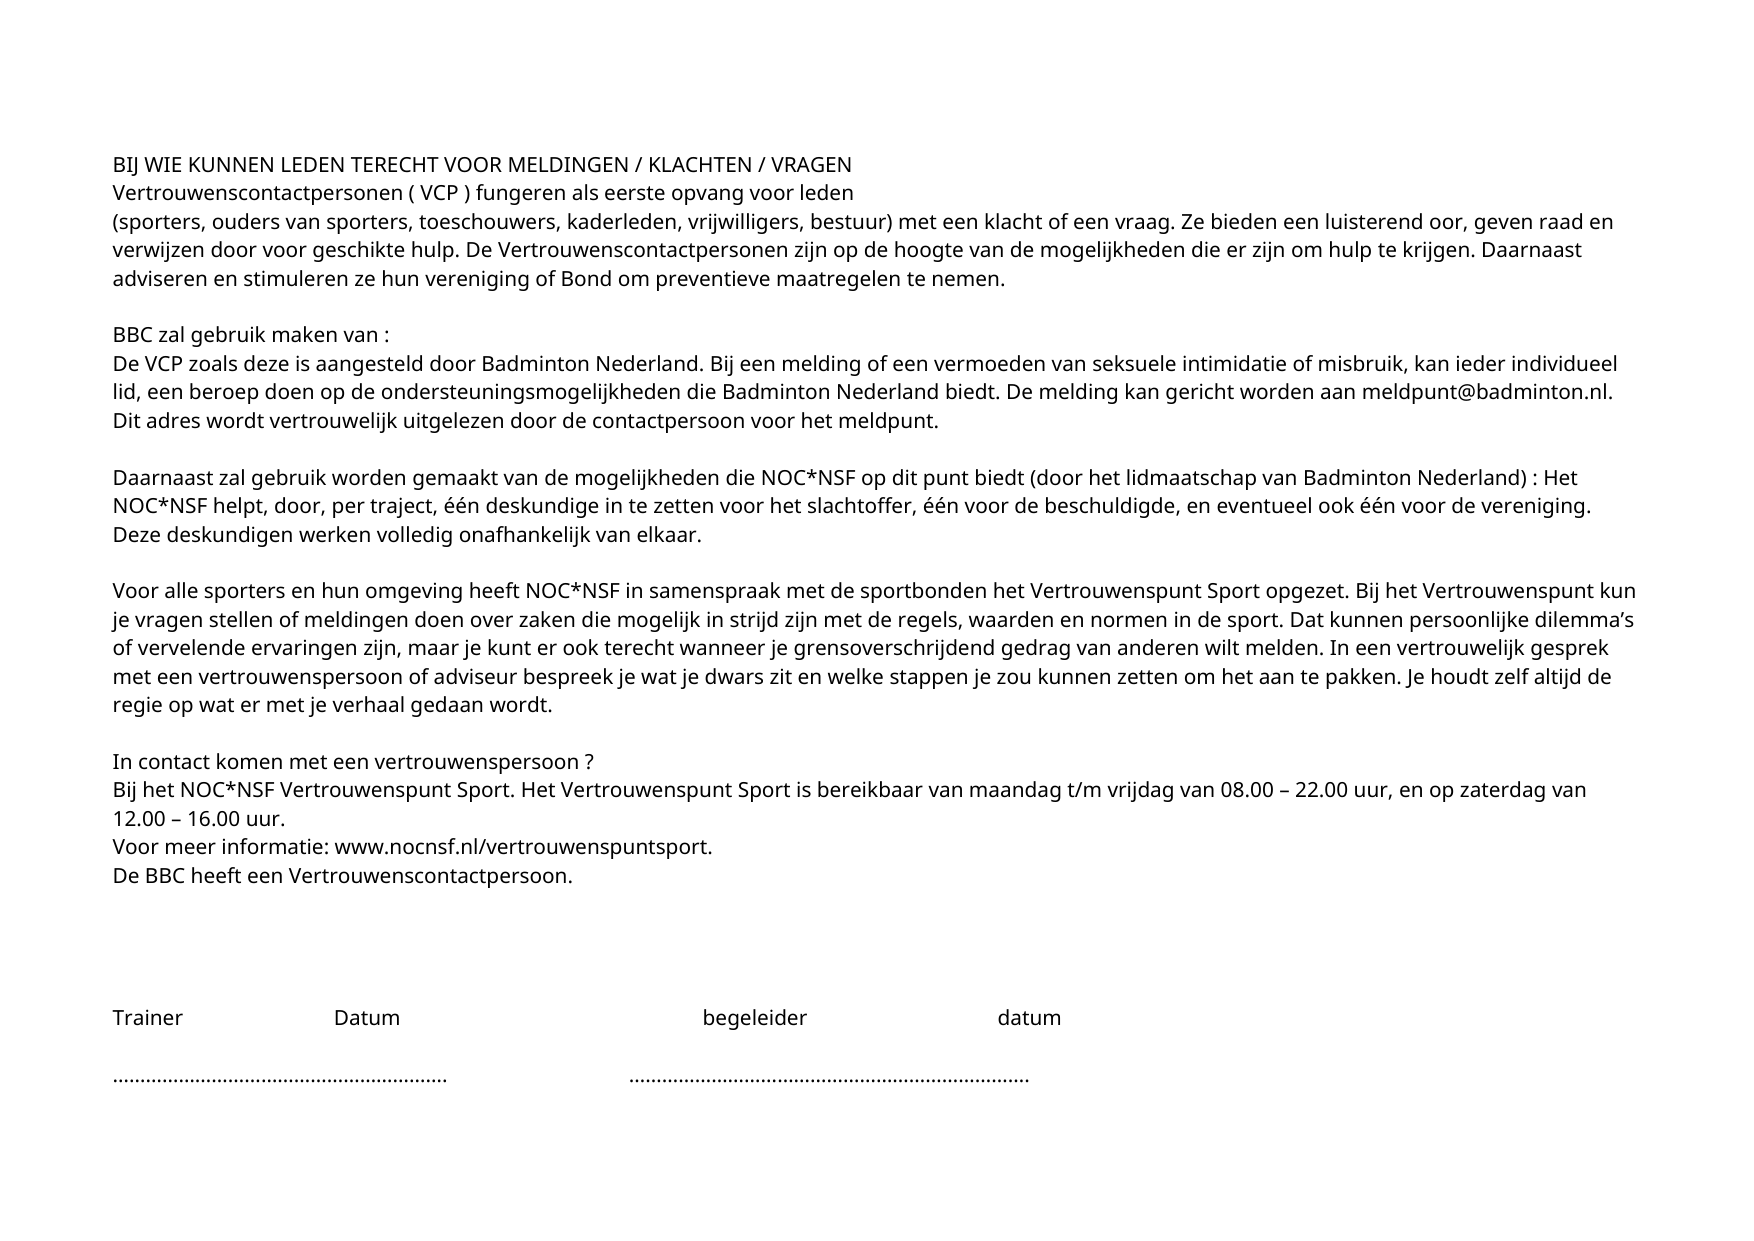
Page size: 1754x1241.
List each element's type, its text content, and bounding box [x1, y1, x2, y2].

text De VCP zoals deze is aangesteld door Badminton Nederland. Bij een melding of een vermoeden van seksuele intimidatie of misbruik, kan ieder individueel lid, een beroep doen op de ondersteuningsmogelijkheden die Badminton Nederland biedt. De melding kan gericht worden aan meldpunt@badminton.nl. Dit adres wordt vertrouwelijk uitgelezen door de contactpersoon voor het meldpunt. [112, 349, 1641, 434]
text BBC zal gebruik maken van : [112, 321, 1641, 349]
text Vertrouwenscontactpersonen ( VCP ) fungeren als eerste opvang voor leden [112, 178, 1641, 207]
text ……………………………………………………. ………………………………………………………………. [112, 1060, 1641, 1088]
text De BBC heeft een Vertrouwenscontactpersoon. [112, 861, 1641, 889]
text Voor meer informatie: www.nocnsf.nl/vertrouwenspuntsport. [112, 832, 1641, 861]
text In contact komen met een vertrouwenspersoon ? [112, 747, 1641, 776]
text (sporters, ouders van sporters, toeschouwers, kaderleden, vrijwilligers, bestuur) met een klacht of een vraag. Ze bieden een luisterend oor, geven raad en verwijzen door voor geschikte hulp. De Vertrouwenscontactpersonen zijn op de hoogte van de mogelijkheden die er zijn om hulp te krijgen. Daarnaast adviseren en stimuleren ze hun vereniging of Bond om preventieve maatregelen te nemen. [112, 207, 1641, 292]
text Bij het NOC*NSF Vertrouwenspunt Sport. Het Vertrouwenspunt Sport is bereikbaar van maandag t/m vrijdag van 08.00 – 22.00 uur, en op zaterdag van 12.00 – 16.00 uur. [112, 776, 1641, 832]
text Voor alle sporters en hun omgeving heeft NOC*NSF in samenspraak met de sportbonden het Vertrouwenspunt Sport opgezet. Bij het Vertrouwenspunt kun je vragen stellen of meldingen doen over zaken die mogelijk in strijd zijn met de regels, waarden en normen in de sport. Dat kunnen persoonlijke dilemma’s of vervelende ervaringen zijn, maar je kunt er ook terecht wanneer je grensoverschrijdend gedrag van anderen wilt melden. In een vertrouwelijk gesprek met een vertrouwenspersoon of adviseur bespreek je wat je dwars zit en welke stappen je zou kunnen zetten om het aan te pakken. Je houdt zelf altijd de regie op wat er met je verhaal gedaan wordt. [112, 577, 1641, 719]
text BIJ WIE KUNNEN LEDEN TERECHT VOOR MELDINGEN / KLACHTEN / VRAGEN [112, 150, 1641, 178]
text Trainer Datum begeleider datum [112, 1003, 1641, 1032]
text Daarnaast zal gebruik worden gemaakt van de mogelijkheden die NOC*NSF op dit punt biedt (door het lidmaatschap van Badminton Nederland) : Het NOC*NSF helpt, door, per traject, één deskundige in te zetten voor het slachtoffer, één voor de beschuldigde, en eventueel ook één voor de vereniging. Deze deskundigen werken volledig onafhankelijk van elkaar. [112, 463, 1641, 548]
